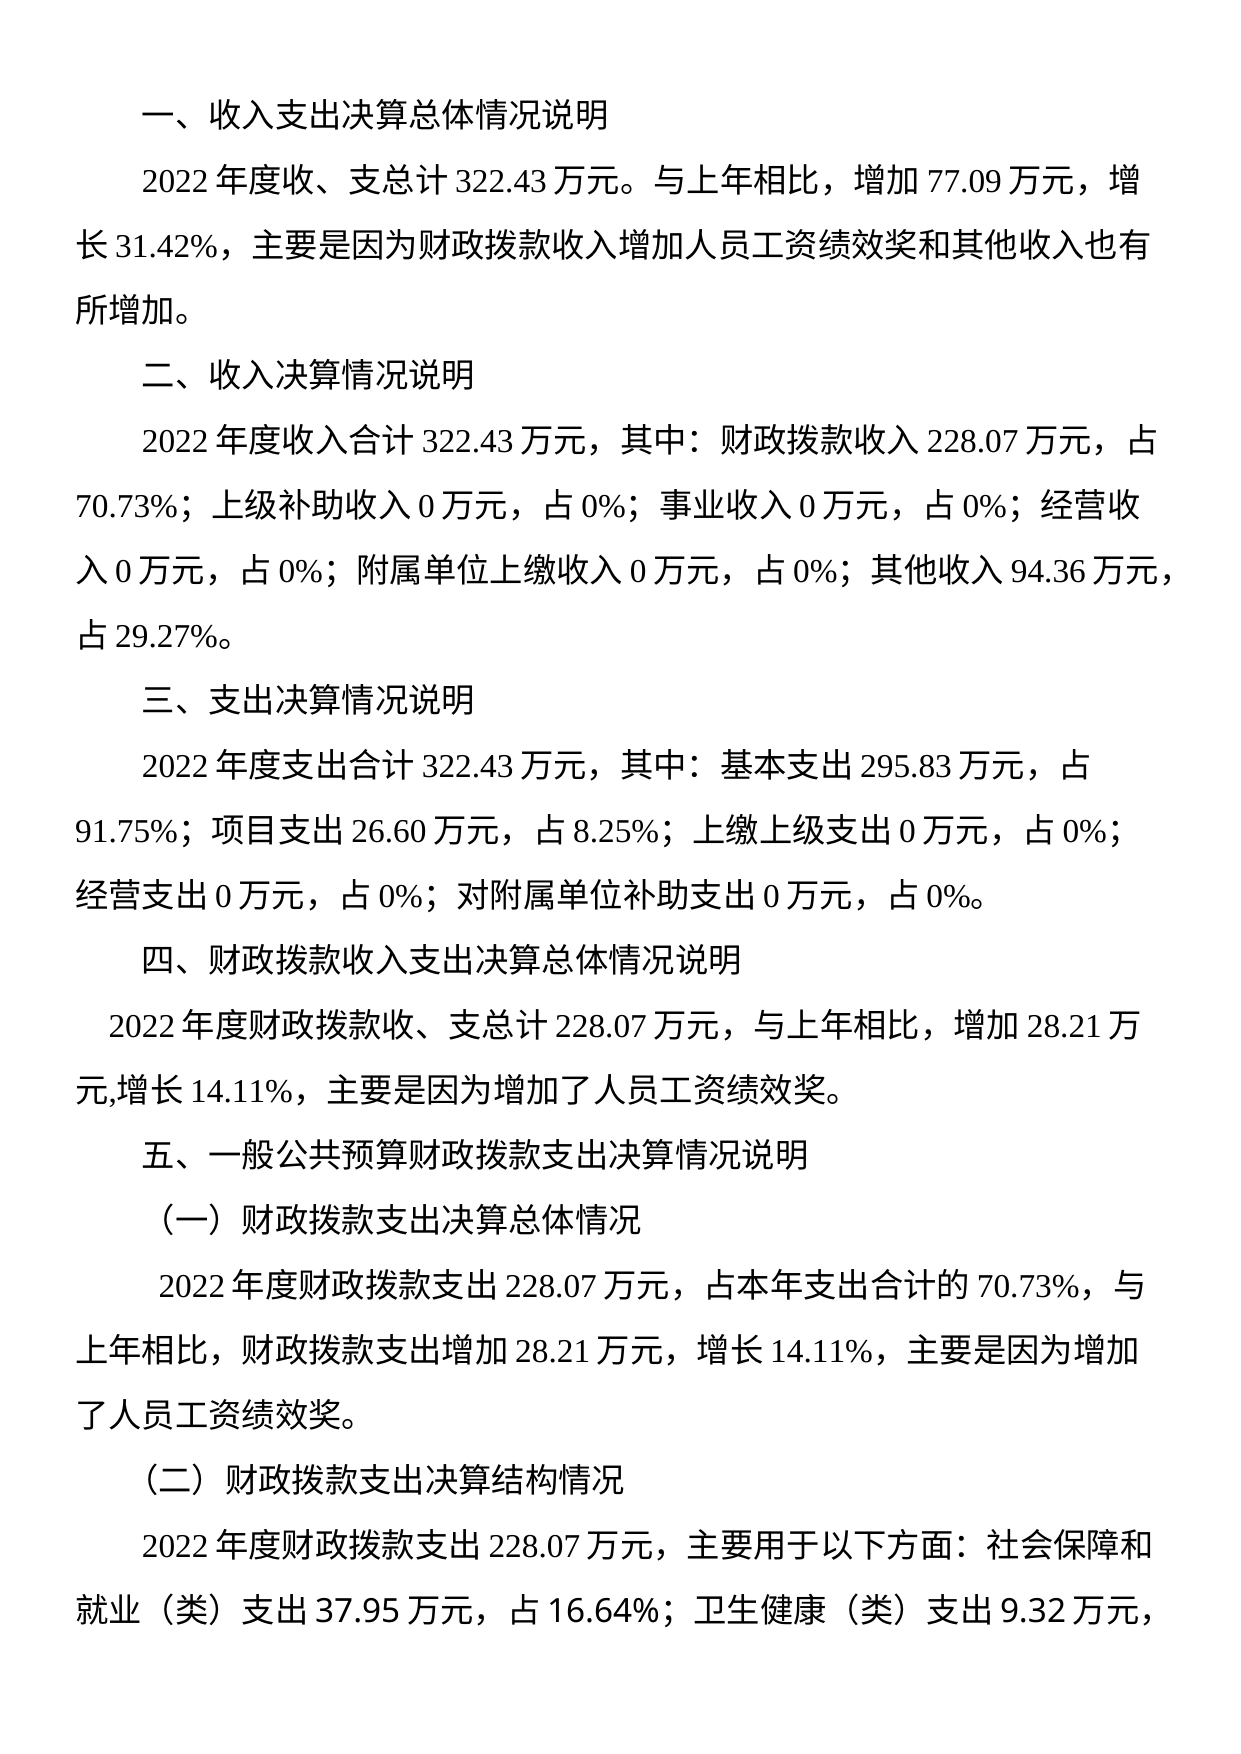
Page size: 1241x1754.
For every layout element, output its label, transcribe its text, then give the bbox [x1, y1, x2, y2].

text 2022年度财政拨款收、支总计228.07万元，与上年相比，增加28.21万元,增长14.11%，主要是因为增加了人员工资绩效奖。 [75, 991, 1165, 1121]
text 四、财政拨款收入支出决算总体情况说明 [75, 926, 1165, 991]
text 五、一般公共预算财政拨款支出决算情况说明 [75, 1121, 1165, 1186]
text 2022年度支出合计322.43万元，其中：基本支出295.83万元，占91.75%；项目支出26.60万元，占8.25%；上缴上级支出0万元，占0%；经营支出0万元，占0%；对附属单位补助支出0万元，占0%。 [75, 731, 1165, 926]
text 2022年度财政拨款支出228.07万元，占本年支出合计的70.73%，与上年相比，财政拨款支出增加28.21万元，增长14.11%，主要是因为增加了人员工资绩效奖。 [75, 1251, 1165, 1446]
text 二、收入决算情况说明 [75, 341, 1165, 406]
text （一）财政拨款支出决算总体情况 [75, 1186, 1165, 1251]
text 2022年度收、支总计322.43万元。与上年相比，增加77.09万元，增长31.42%，主要是因为财政拨款收入增加人员工资绩效奖和其他收入也有所增加。 [75, 146, 1165, 341]
text 三、支出决算情况说明 [75, 666, 1165, 731]
text 2022年度收入合计322.43万元，其中：财政拨款收入228.07万元，占70.73%；上级补助收入0万元，占0%；事业收入0万元，占0%；经营收入0万元，占0%；附属单位上缴收入0万元，占0%；其他收入94.36万元，占29.27%。 [75, 406, 1165, 666]
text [75, 1511, 1165, 1641]
text （二）财政拨款支出决算结构情况 [75, 1446, 1165, 1511]
text 一、收入支出决算总体情况说明 [75, 81, 1165, 146]
